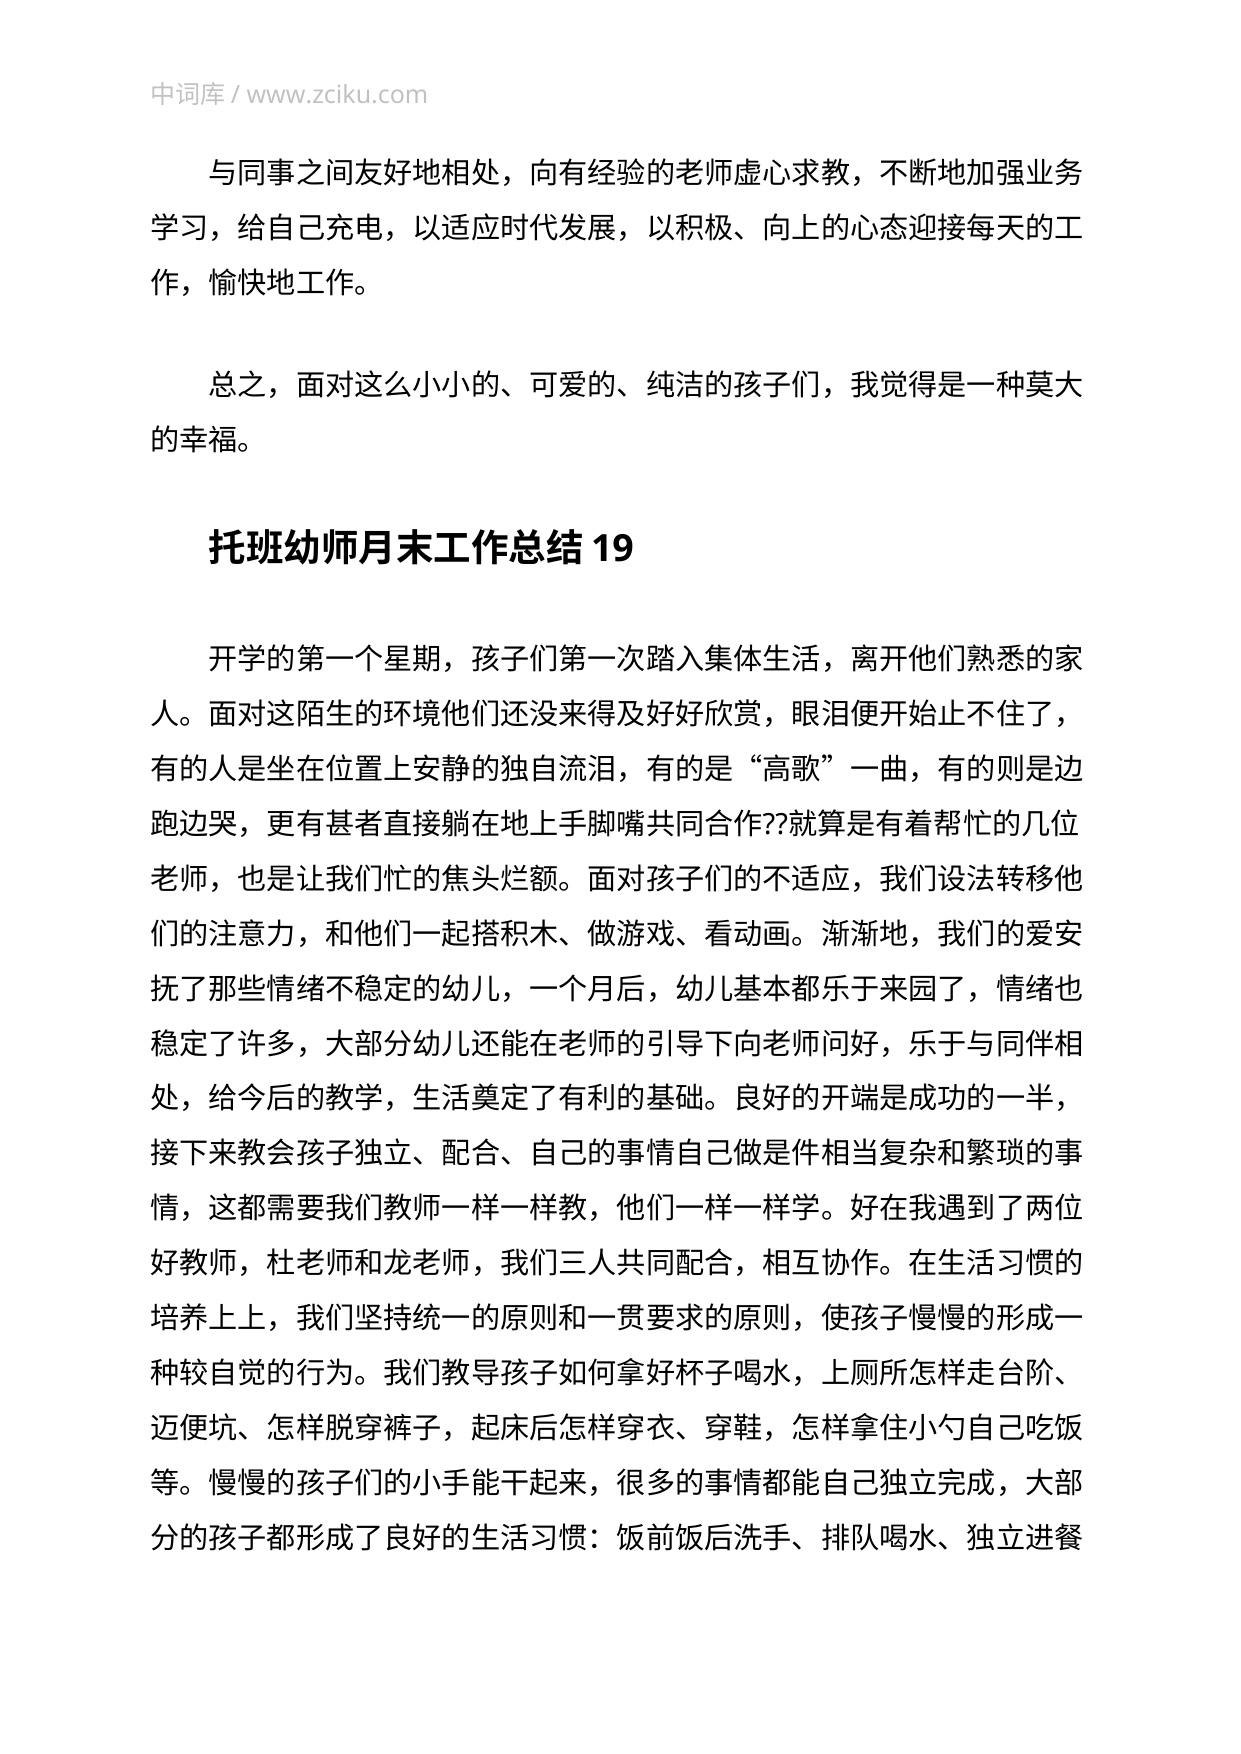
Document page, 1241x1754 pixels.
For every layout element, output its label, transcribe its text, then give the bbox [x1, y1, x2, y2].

text 与同事之间友好地相处，向有经验的老师虚心求教，不断地加强业务学习，给自己充电，以适应时代发展，以积极、向上的心态迎接每天的工作，愉快地工作。 [150, 150, 1090, 302]
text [150, 636, 1090, 1557]
text 总之，面对这么小小的、可爱的、纯洁的孩子们，我觉得是一种莫大的幸福。 [150, 362, 1090, 459]
text 托班幼师月末工作总结19 [150, 518, 1090, 573]
